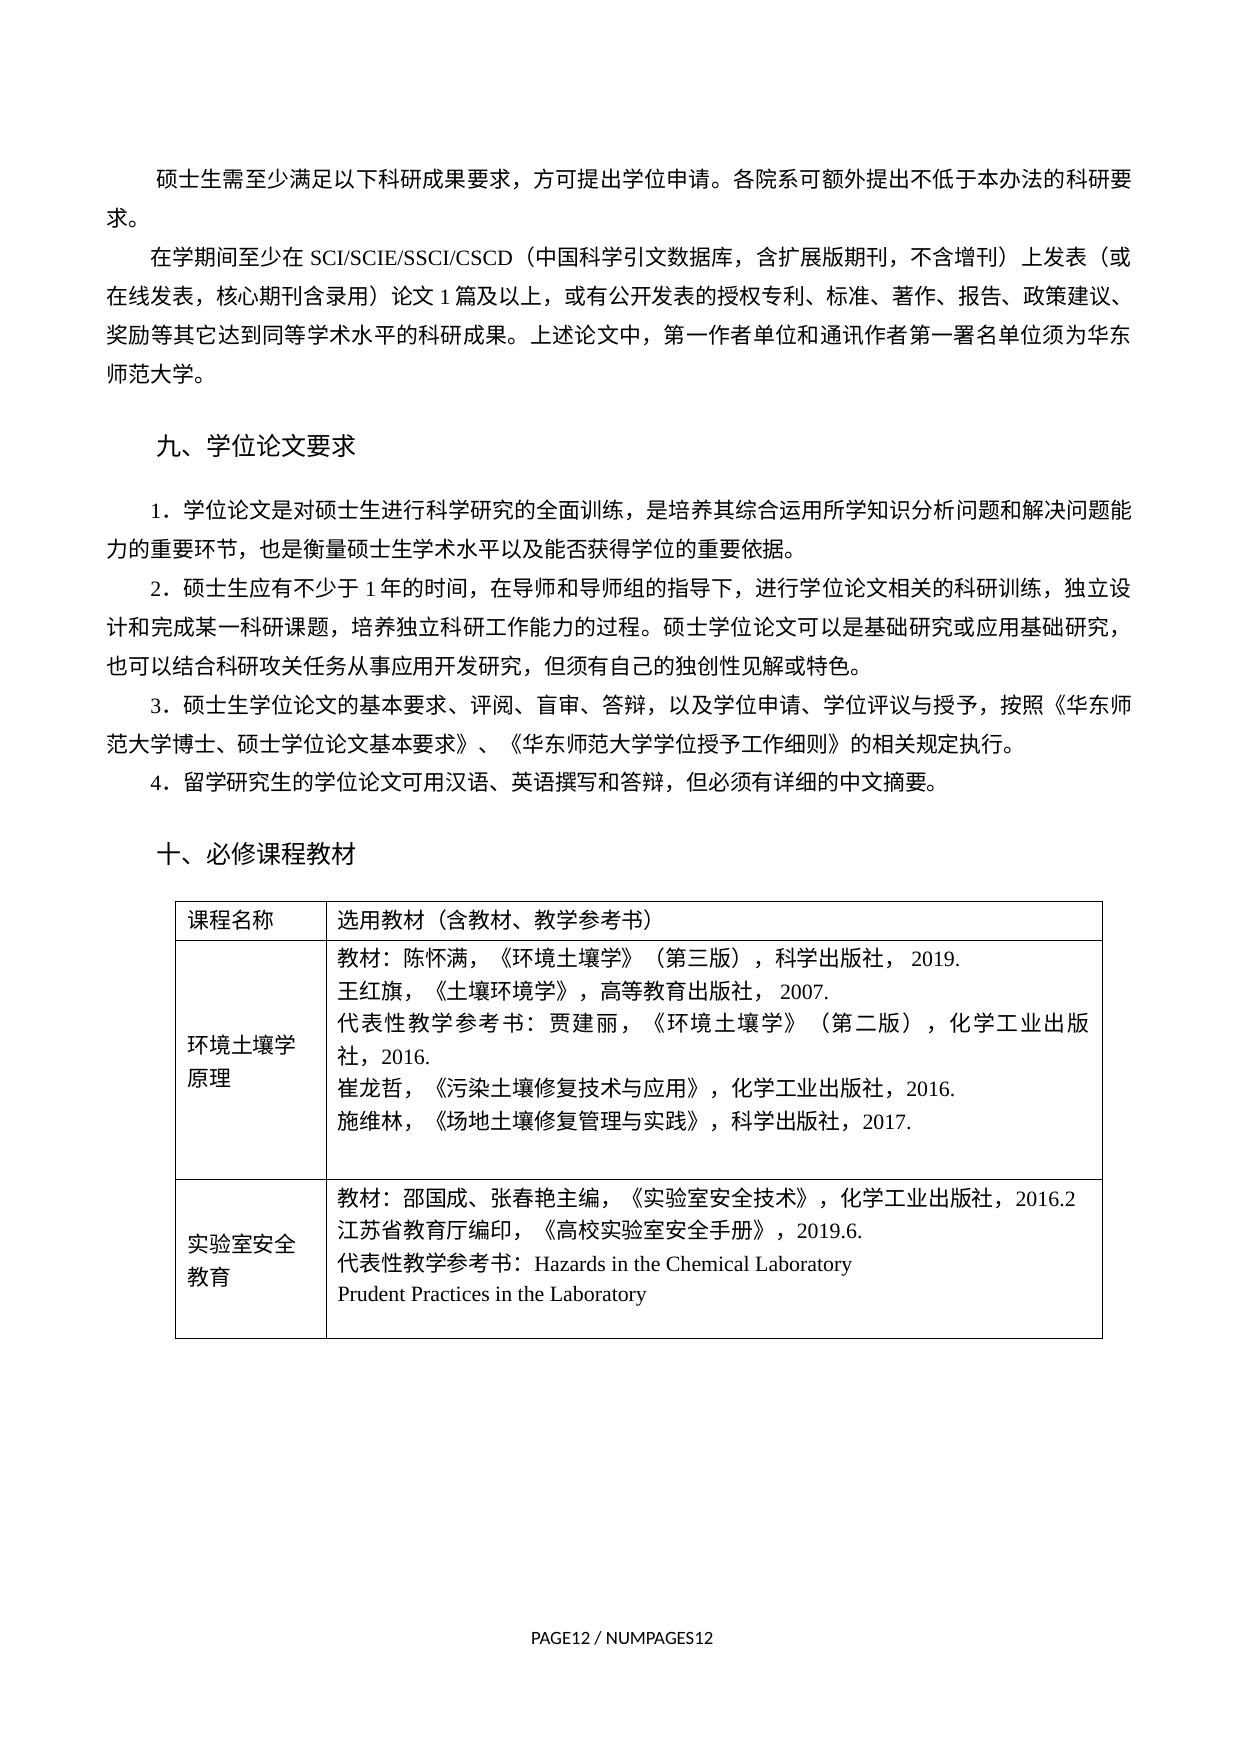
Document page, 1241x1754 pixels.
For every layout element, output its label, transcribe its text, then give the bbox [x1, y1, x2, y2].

table_cell 实验室安全教育 [176, 1180, 326, 1338]
list 硕士生学位论文的基本要求、评阅、盲审、答辩，以及学位申请、学位评议与授予，按照《华东师范大学博士、硕士学位论文基本要求》、《华东师范大学学位授予工作细则》的相关规定执行。 [106, 687, 1134, 759]
table_header 课程名称 [176, 902, 326, 940]
table_header 选用教材（含教材、教学参考书） [327, 902, 1102, 940]
text 在学期间至少在SCI/SCIE/SSCI/CSCD（中国科学引文数据库，含扩展版期刊，不含增刊）上发表（或在线发表，核心期刊含录用）论文1篇及以上，或有公开发表的授权专利、标准、著作、报告、政策建议、奖励等其它达到同等学术水平的科研成果。上述论文中，第一作者单位和通讯作者第一署名单位须为华东师范大学。 [106, 240, 1134, 389]
list 留学研究生的学位论文可用汉语、英语撰写和答辩，但必须有详细的中文摘要。 [106, 765, 1134, 797]
text 九、学位论文要求 [106, 412, 1134, 477]
text 十、必修课程教材 [106, 820, 1134, 885]
list 学位论文是对硕士生进行科学研究的全面训练，是培养其综合运用所学知识分析问题和解决问题能力的重要环节，也是衡量硕士生学术水平以及能否获得学位的重要依据。 [106, 493, 1134, 564]
table_cell 教材：邵国成、张春艳主编，《实验室安全技术》，化学工业出版社，2016.2 江苏省教育厅编印，《高校实验室安全手册》，2019.6. 代表性教学参考书：Hazards in the Chemical Laboratory Prudent Practices in the Laboratory [327, 1180, 1102, 1338]
list 硕士生应有不少于1年的时间，在导师和导师组的指导下，进行学位论文相关的科研训练，独立设计和完成某一科研课题，培养独立科研工作能力的过程。硕士学位论文可以是基础研究或应用基础研究，也可以结合科研攻关任务从事应用开发研究，但须有自己的独创性见解或特色。 [106, 571, 1134, 681]
table_cell 教材：陈怀满，《环境土壤学》（第三版），科学出版社， 2019. 王红旗，《土壤环境学》，高等教育出版社， 2007. 代表性教学参考书：贾建丽，《环境土壤学》（第二版），化学工业出版社，2016. 崔龙哲，《污染土壤修复技术与应用》，化学工业出版社，2016. 施维林，《场地土壤修复管理与实践》，科学出版社，2017. [327, 941, 1102, 1179]
text 硕士生需至少满足以下科研成果要求，方可提出学位申请。各院系可额外提出不低于本办法的科研要求。 [106, 162, 1134, 233]
table_cell 环境土壤学原理 [176, 941, 326, 1179]
